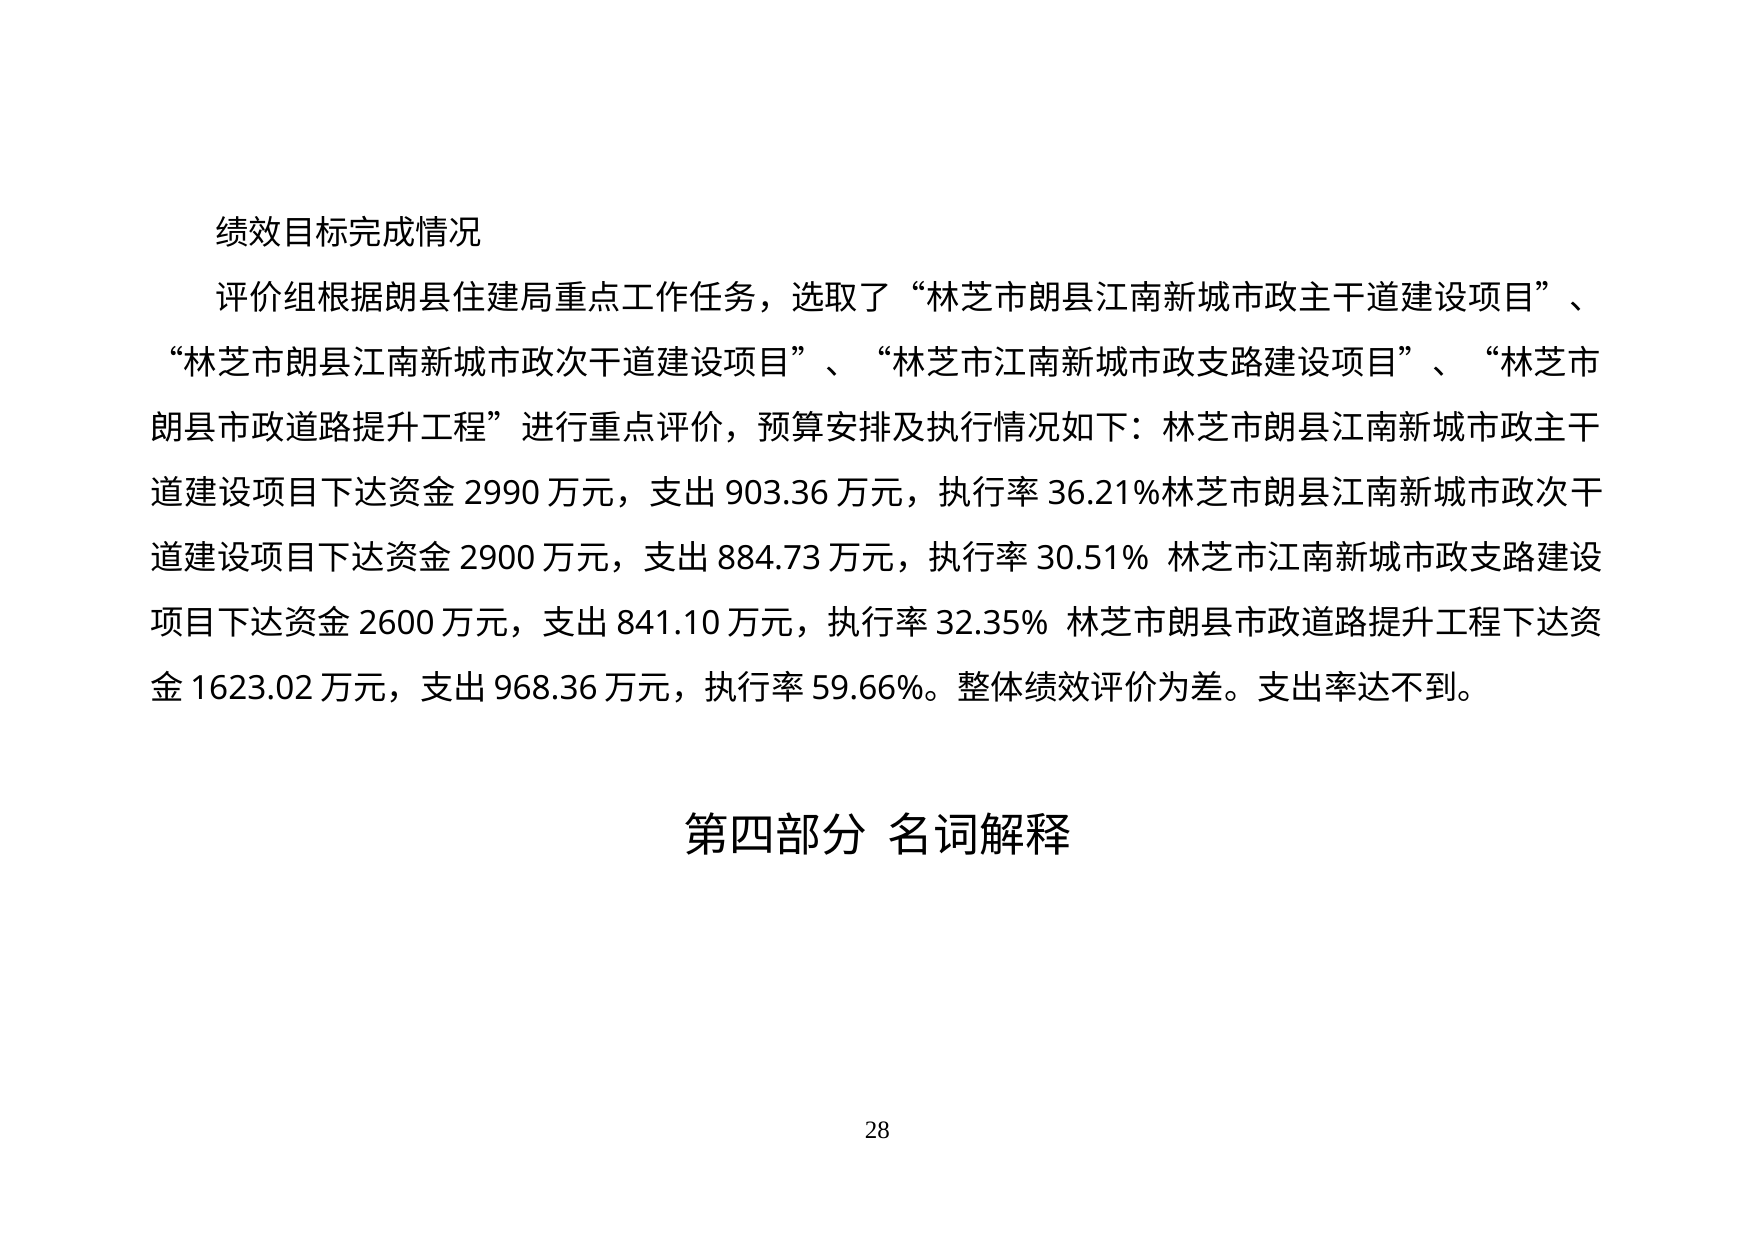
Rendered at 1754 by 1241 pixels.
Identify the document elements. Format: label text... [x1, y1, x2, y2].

text 绩效目标完成情况 [150, 198, 1604, 263]
text 评价组根据朗县住建局重点工作任务，选取了“林芝市朗县江南新城市政主干道建设项目”、“林芝市朗县江南新城市政次干道建设项目”、“林芝市江南新城市政支路建设项目”、“林芝市朗县市政道路提升工程”进行重点评价，预算安排及执行情况如下：林芝市朗县江南新城市政主干道建设项目下达资金2990万元，支出903.36万元，执行率36.21%林芝市朗县江南新城市政次干道建设项目下达资金2900万元，支出884.73万元，执行率30.51% 林芝市江南新城市政支路建设项目下达资金2600万元，支出841.10万元，执行率32.35% 林芝市朗县市政道路提升工程下达资金1623.02万元，支出968.36万元，执行率59.66%。整体绩效评价为差。支出率达不到。 [150, 263, 1604, 718]
text 第四部分 名词解释 [150, 783, 1604, 880]
